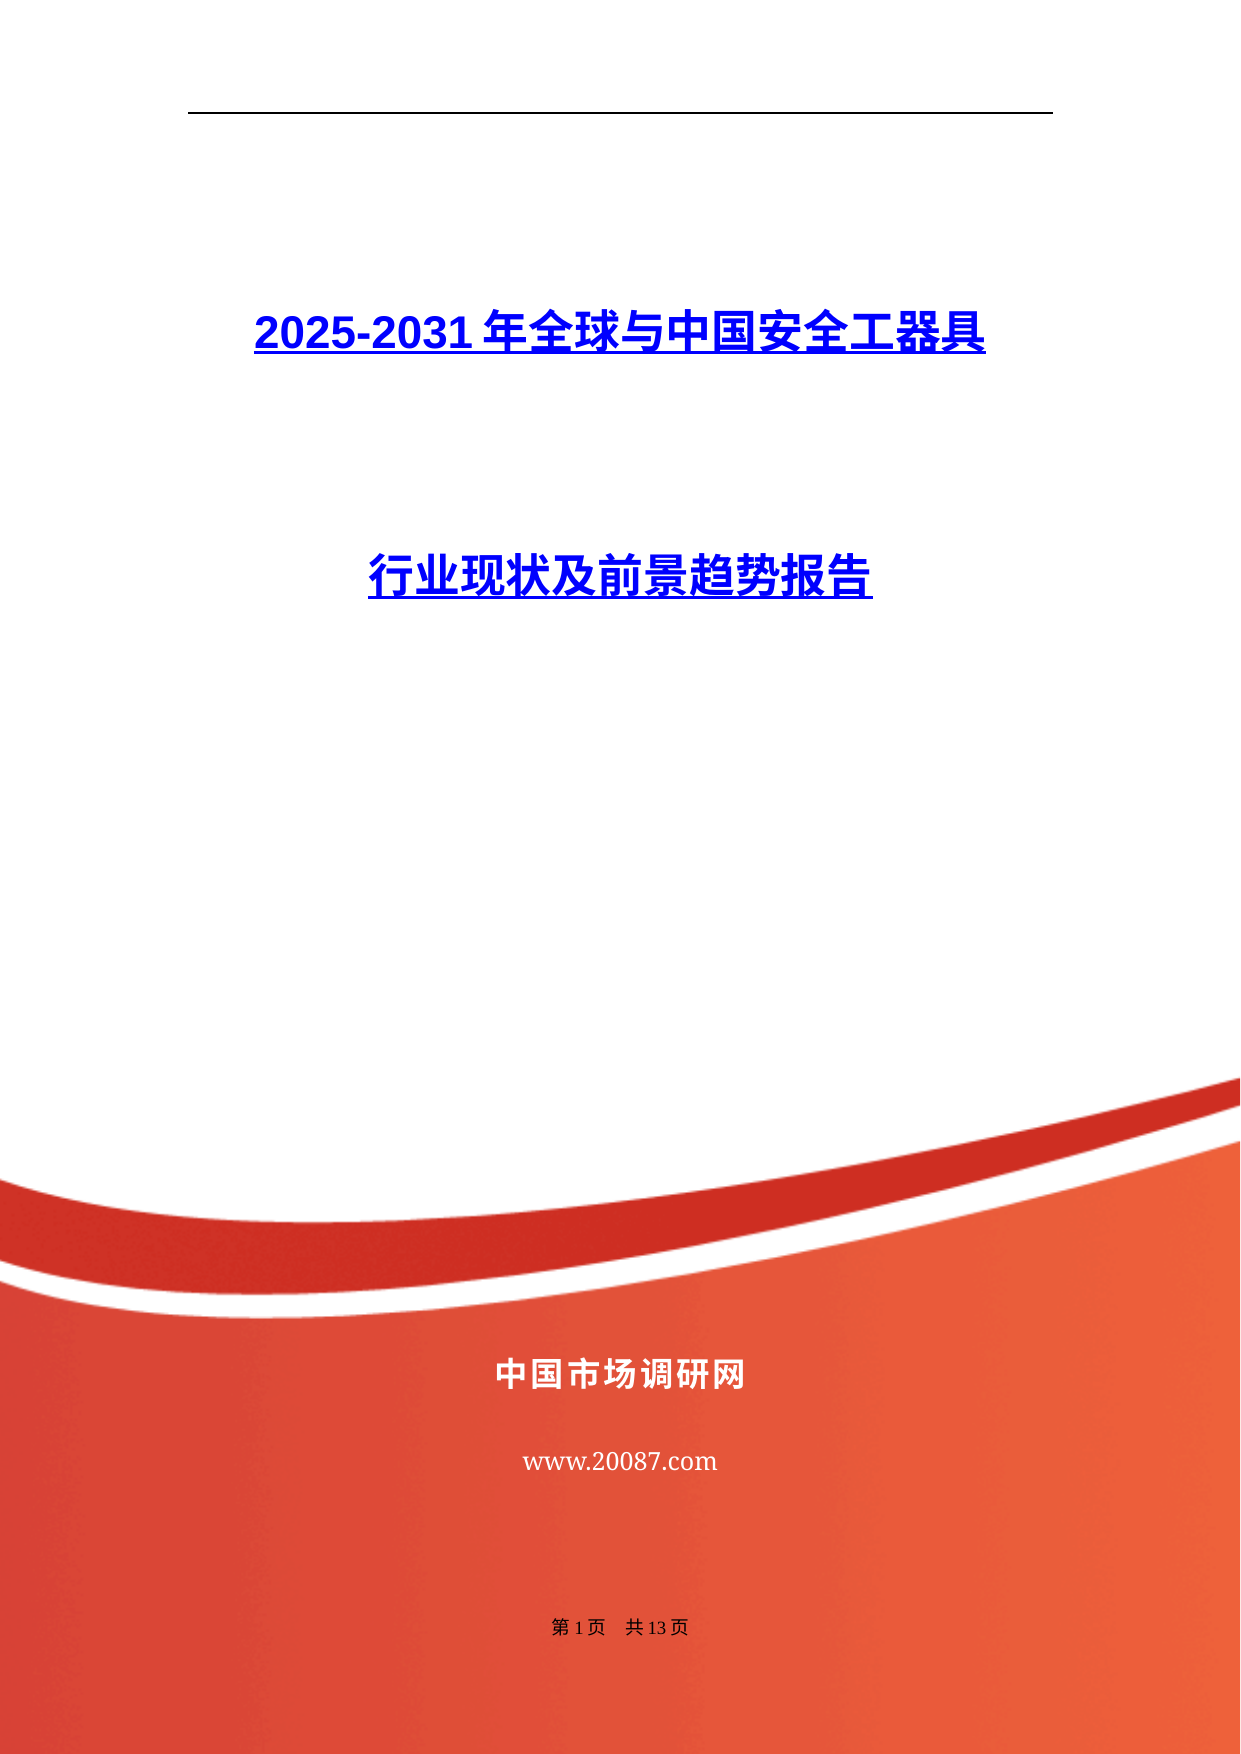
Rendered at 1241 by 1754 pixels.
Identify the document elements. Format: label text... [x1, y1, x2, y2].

picture [0, 1006, 1241, 1754]
text www.20087.com [187, 1428, 1053, 1493]
subtitle 中国市场调研网 [187, 1339, 1053, 1404]
table_header 2025-2031年全球与中国安全工器具行业现状及前景趋势报告 [188, 207, 1053, 773]
